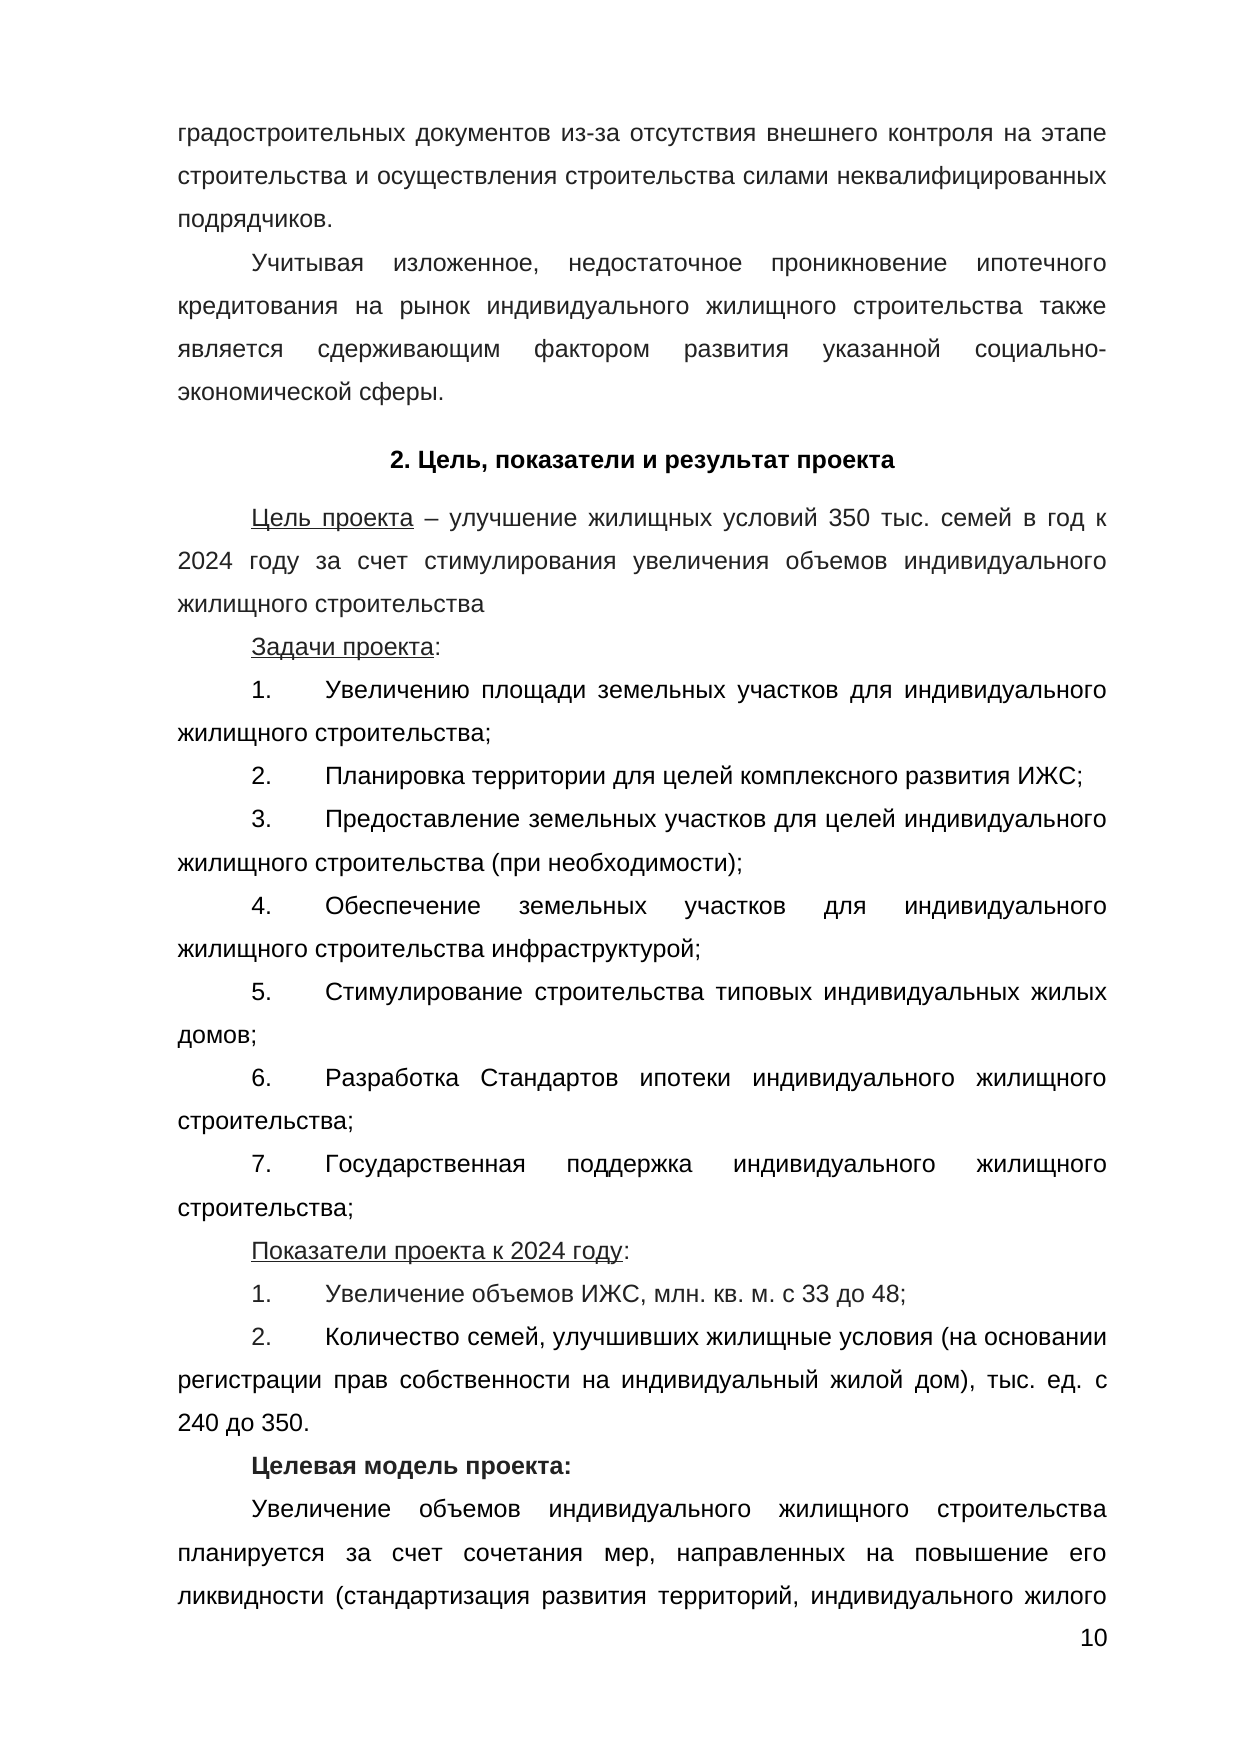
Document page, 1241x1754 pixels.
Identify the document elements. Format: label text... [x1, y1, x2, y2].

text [177, 1494, 1107, 1609]
text Целевая модель проекта: [177, 1451, 1107, 1480]
list Увеличение объемов ИЖС, млн. кв. м. с 33 до 48; [177, 1279, 1107, 1307]
subtitle Цель, показатели и результат проекта [177, 445, 1107, 474]
list Государственная поддержка индивидуального жилищного строительства; [177, 1149, 1107, 1221]
list Обеспечение земельных участков для индивидуального жилищного строительства инфраструктурой; [177, 891, 1107, 962]
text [177, 118, 1107, 233]
list Стимулирование строительства типовых индивидуальных жилых домов; [177, 977, 1107, 1049]
list Предоставление земельных участков для целей индивидуального жилищного строительства (при необходимости); [177, 804, 1107, 876]
text Задачи проекта: [177, 632, 1107, 661]
list Увеличению площади земельных участков для индивидуального жилищного строительства; [177, 675, 1107, 747]
text Показатели проекта к 2024 году: [177, 1236, 1107, 1264]
list Планировка территории для целей комплексного развития ИЖС; [177, 761, 1107, 790]
text Цель проекта – улучшение жилищных условий 350 тыс. семей в год к 2024 году за счет стимулирования увеличения объемов индивидуального жилищного строительства [177, 502, 1107, 617]
list Количество семей, улучшивших жилищные условия (на основании регистрации прав собственности на индивидуальный жилой дом), тыс. ед. c 240 до 350. [177, 1322, 1107, 1437]
list Разработка Стандартов ипотеки индивидуального жилищного строительства; [177, 1063, 1107, 1135]
text Учитывая изложенное, недостаточное проникновение ипотечного кредитования на рынок индивидуального жилищного строительства также является сдерживающим фактором развития указанной социально-экономической сферы. [177, 247, 1107, 406]
